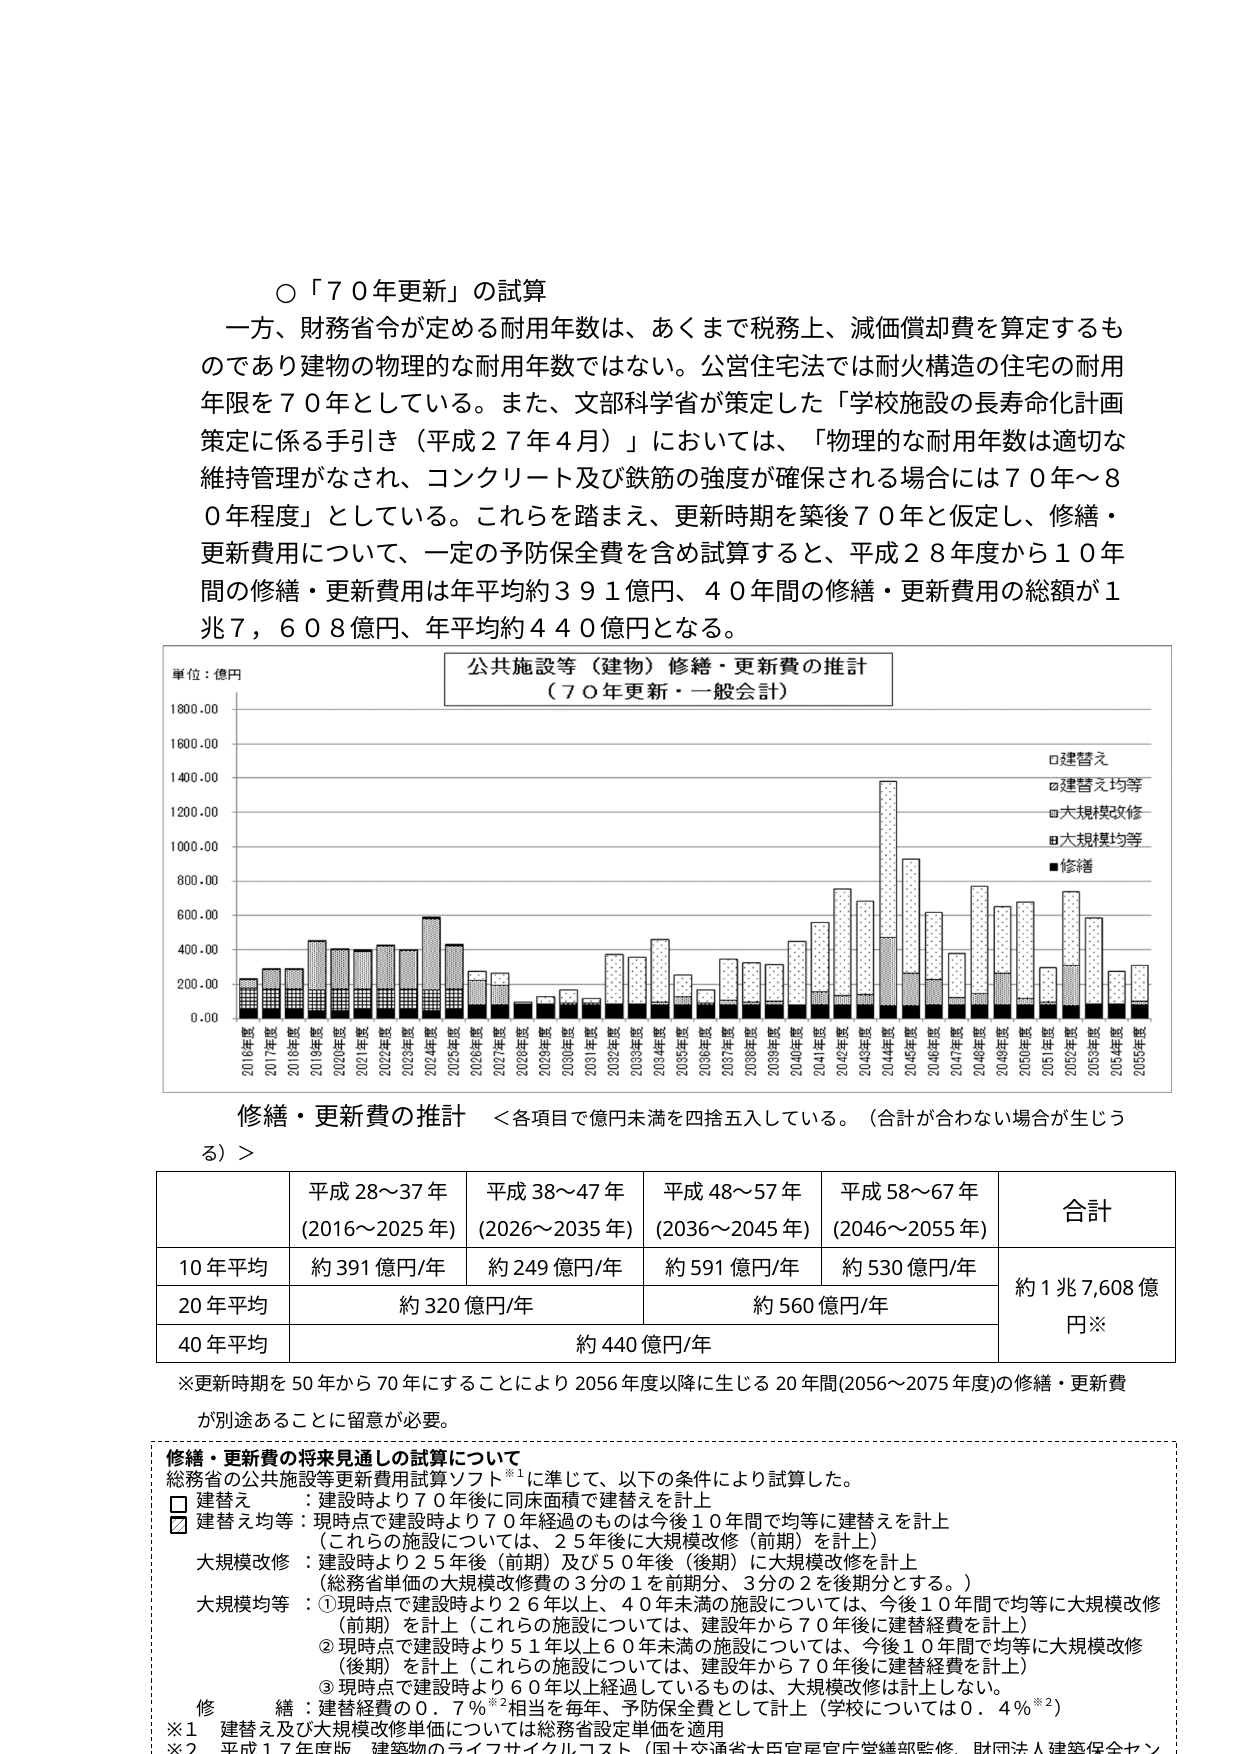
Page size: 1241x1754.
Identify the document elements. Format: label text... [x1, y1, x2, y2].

table_header [157, 1172, 289, 1247]
text 修繕・更新費の推計 ＜各項目で億円未満を四捨五入している。（合計が合わない場合が生じうる）＞ [200, 1096, 1128, 1171]
table_cell 10年平均 [157, 1248, 289, 1285]
table_cell 約1兆7,608億円※ [999, 1248, 1175, 1362]
text 一方、財務省令が定める耐用年数は、あくまで税務上、減価償却費を算定するものであり建物の物理的な耐用年数ではない。公営住宅法では耐火構造の住宅の耐用年限を７０年としている。また、文部科学省が策定した「学校施設の長寿命化計画策定に係る手引き（平成２７年４月）」においては、「物理的な耐用年数は適切な維持管理がなされ、コンクリート及び鉄筋の強度が確保される場合には７０年～８０年程度」としている。これらを踏まえ、更新時期を築後７０年と仮定し、修繕・更新費用について、一定の予防保全費を含め試算すると、平成２８年度から１０年間の修繕・更新費用は年平均約３９１億円、４０年間の修繕・更新費用の総額が１兆７，６０８億円、年平均約４４０億円となる。 [200, 308, 1128, 645]
text ○「７０年更新」の試算 [200, 271, 1128, 308]
text ※更新時期を50年から70年にすることにより2056年度以降に生じる20年間(2056～2075年度)の修繕・更新費が別途あることに留意が必要。 [178, 1363, 1128, 1438]
table_cell 40年平均 [157, 1325, 289, 1362]
table_header 平成58～67年 (2046～2055年) [822, 1172, 998, 1247]
table_header 平成48～57年 (2036～2045年) [644, 1172, 821, 1247]
table_cell 約440億円/年 [290, 1325, 998, 1362]
table_cell 約530億円/年 [822, 1248, 998, 1285]
table_cell 約249億円/年 [467, 1248, 643, 1285]
table_cell 約320億円/年 [290, 1286, 643, 1324]
table_header 平成38～47年 (2026～2035年) [467, 1172, 643, 1247]
picture [162, 645, 1172, 1093]
table_cell 約591億円/年 [644, 1248, 821, 1285]
table_header 平成28～37年 (2016～2025年) [290, 1172, 466, 1247]
table_cell 20年平均 [157, 1286, 289, 1324]
table_header 合計 [999, 1172, 1175, 1247]
table_cell 約391億円/年 [290, 1248, 466, 1285]
table_cell 約560億円/年 [644, 1286, 998, 1324]
